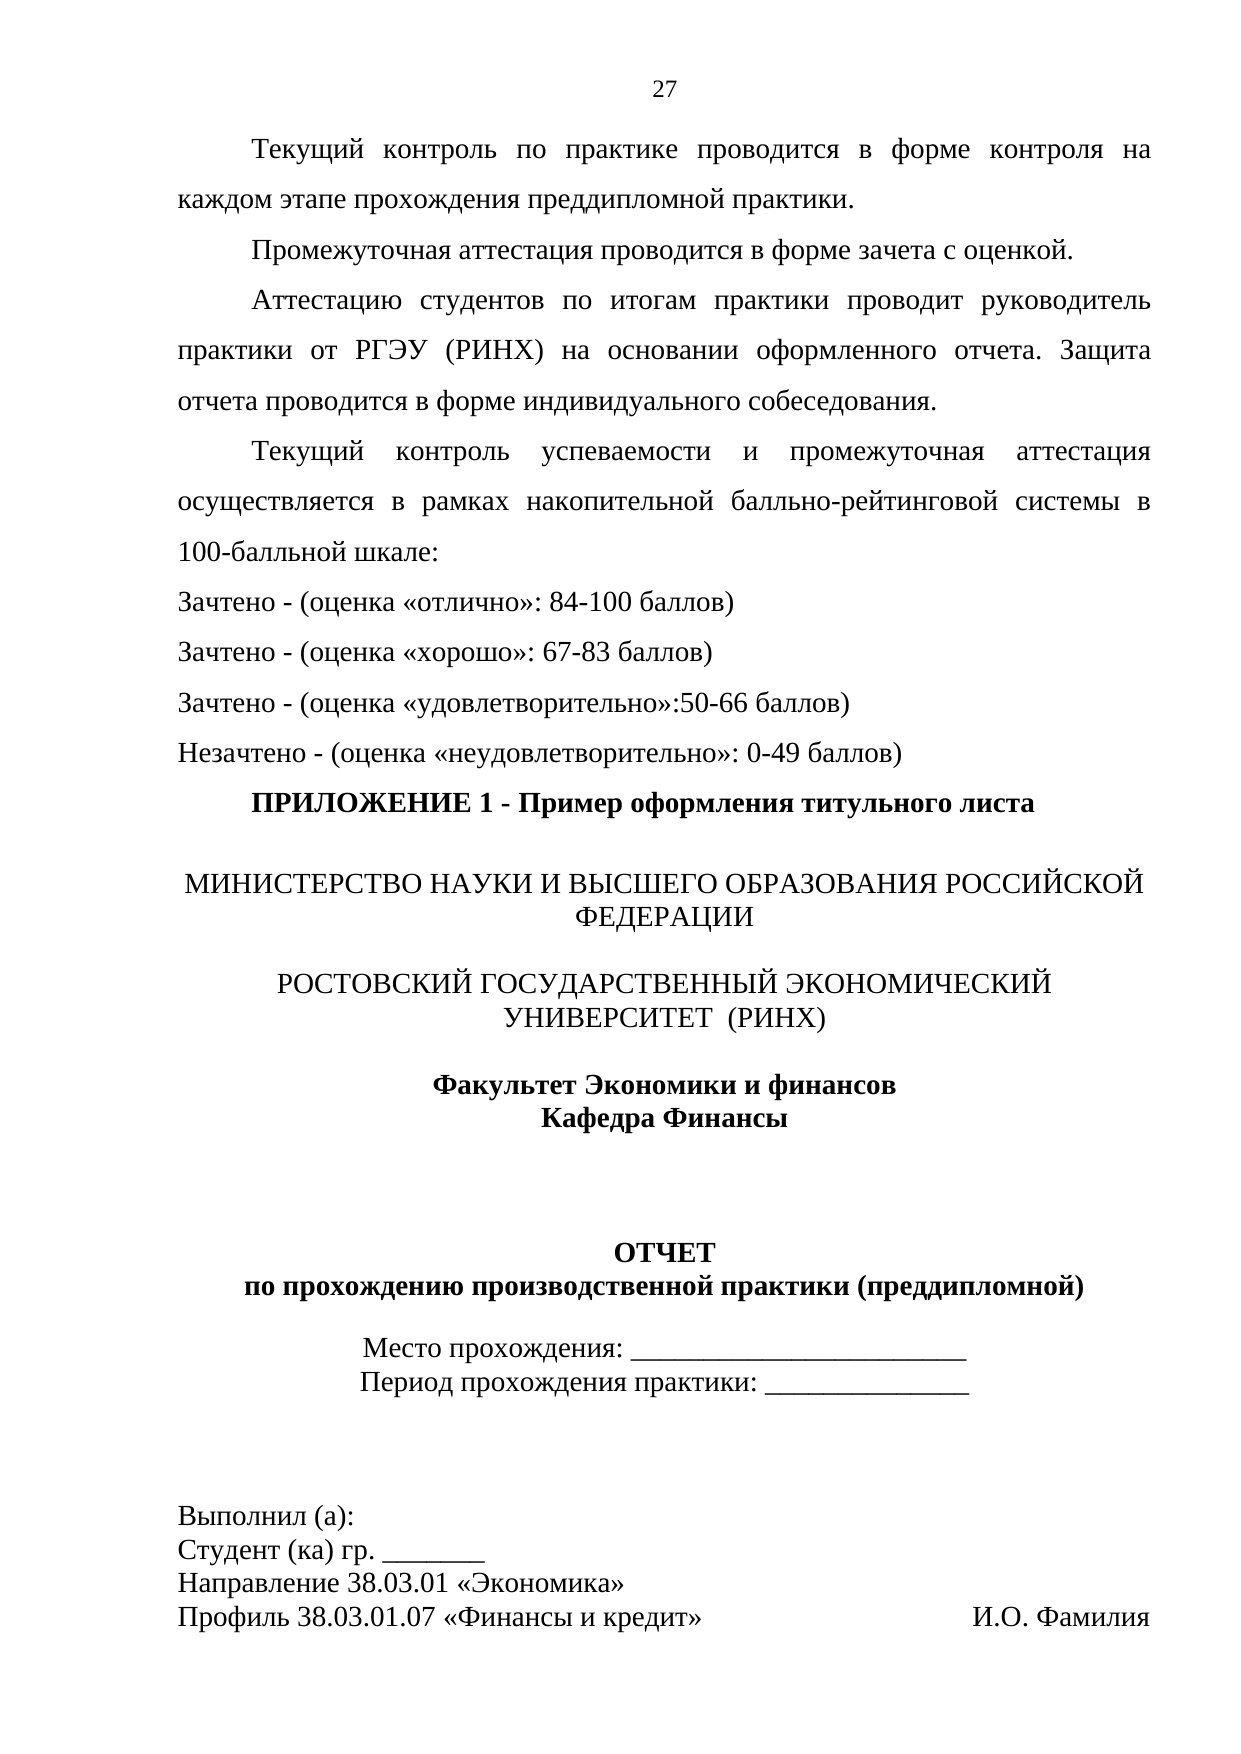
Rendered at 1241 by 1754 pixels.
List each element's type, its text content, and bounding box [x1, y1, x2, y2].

text Студент (ка) гр. _______ [177, 1532, 1152, 1565]
text Зачтено - (оценка «отлично»: 84-100 баллов) [177, 584, 1152, 618]
text РОСТОВСКИЙ ГОСУДАРСТВЕННЫЙ ЭКОНОМИЧЕСКИЙ УНИВЕРСИТЕТ (РИНХ) [177, 966, 1152, 1033]
text МИНИСТЕРСТВО НАУКИ И ВЫСШЕГО ОБРАЗОВАНИЯ РОССИЙСКОЙ ФЕДЕРАЦИИ [177, 866, 1152, 933]
text Кафедра Финансы [177, 1101, 1152, 1134]
text Направление 38.03.01 «Экономика» [177, 1565, 1152, 1599]
text Выполнил (а): [177, 1498, 1152, 1532]
text по прохождению производственной практики (преддипломной) [177, 1268, 1152, 1302]
text Аттестацию студентов по итогам практики проводит руководитель практики от РГЭУ (РИНХ) на основании оформленного отчета. Защита отчета проводится в форме индивидуального собеседования. [177, 282, 1152, 416]
text Зачтено - (оценка «удовлетворительно»:50-66 баллов) [177, 685, 1152, 718]
text Место прохождения: _______________________ [177, 1331, 1152, 1364]
text Факультет Экономики и финансов [177, 1067, 1152, 1101]
text Текущий контроль по практике проводится в форме контроля на каждом этапе прохождения преддипломной практики. [177, 131, 1152, 215]
text Незачтено - (оценка «неудовлетворительно»: 0-49 баллов) [177, 735, 1152, 768]
text Профиль 38.03.01.07 «Финансы и кредит» И.О. Фамилия [177, 1599, 1152, 1632]
text ПРИЛОЖЕНИЕ 1 - Пример оформления титульного листа [177, 785, 1152, 819]
text Зачтено - (оценка «хорошо»: 67-83 баллов) [177, 634, 1152, 668]
text ОТЧЕТ [177, 1235, 1152, 1268]
text Период прохождения практики: ______________ [177, 1364, 1152, 1398]
text Промежуточная аттестация проводится в форме зачета с оценкой. [177, 232, 1152, 265]
text Текущий контроль успеваемости и промежуточная аттестация осуществляется в рамках накопительной балльно-рейтинговой системы в 100-балльной шкале: [177, 433, 1152, 567]
